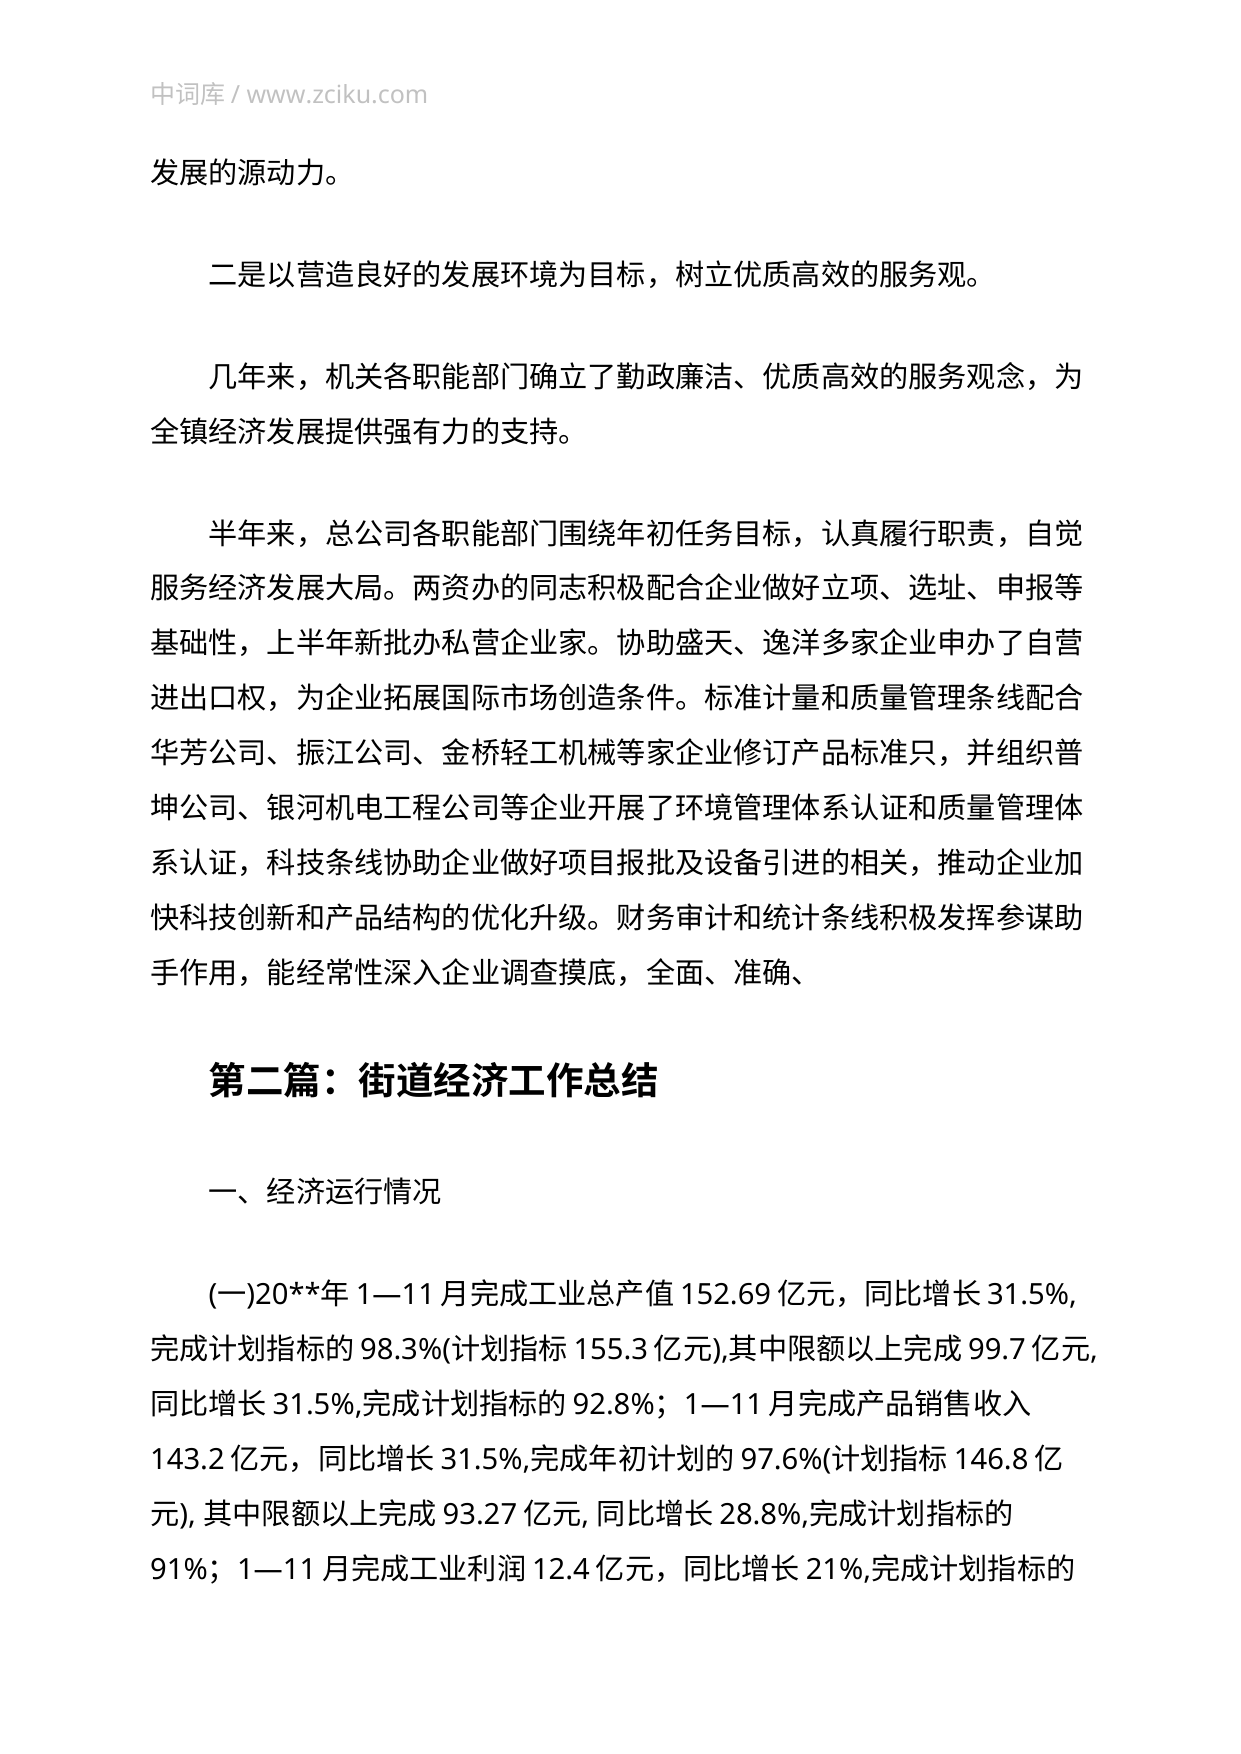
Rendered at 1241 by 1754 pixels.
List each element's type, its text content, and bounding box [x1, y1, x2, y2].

text 第二篇：街道经济工作总结 [150, 1051, 1090, 1105]
text 二是以营造良好的发展环境为目标，树立优质高效的服务观。 [150, 252, 1090, 294]
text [150, 1270, 1090, 1588]
text 几年来，机关各职能部门确立了勤政廉洁、优质高效的服务观念，为全镇经济发展提供强有力的支持。 [150, 353, 1090, 451]
text 半年来，总公司各职能部门围绕年初任务目标，认真履行职责，自觉服务经济发展大局。两资办的同志积极配合企业做好立项、选址、申报等基础性，上半年新批办私营企业家。协助盛天、逸洋多家企业申办了自营进出口权，为企业拓展国际市场创造条件。标准计量和质量管理条线配合华芳公司、振江公司、金桥轻工机械等家企业修订产品标准只，并组织普坤公司、银河机电工程公司等企业开展了环境管理体系认证和质量管理体系认证，科技条线协助企业做好项目报批及设备引进的相关，推动企业加快科技创新和产品结构的优化升级。财务审计和统计条线积极发挥参谋助手作用，能经常性深入企业调查摸底，全面、准确、 [150, 510, 1090, 992]
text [150, 150, 1090, 192]
text 一、经济运行情况 [150, 1168, 1090, 1211]
